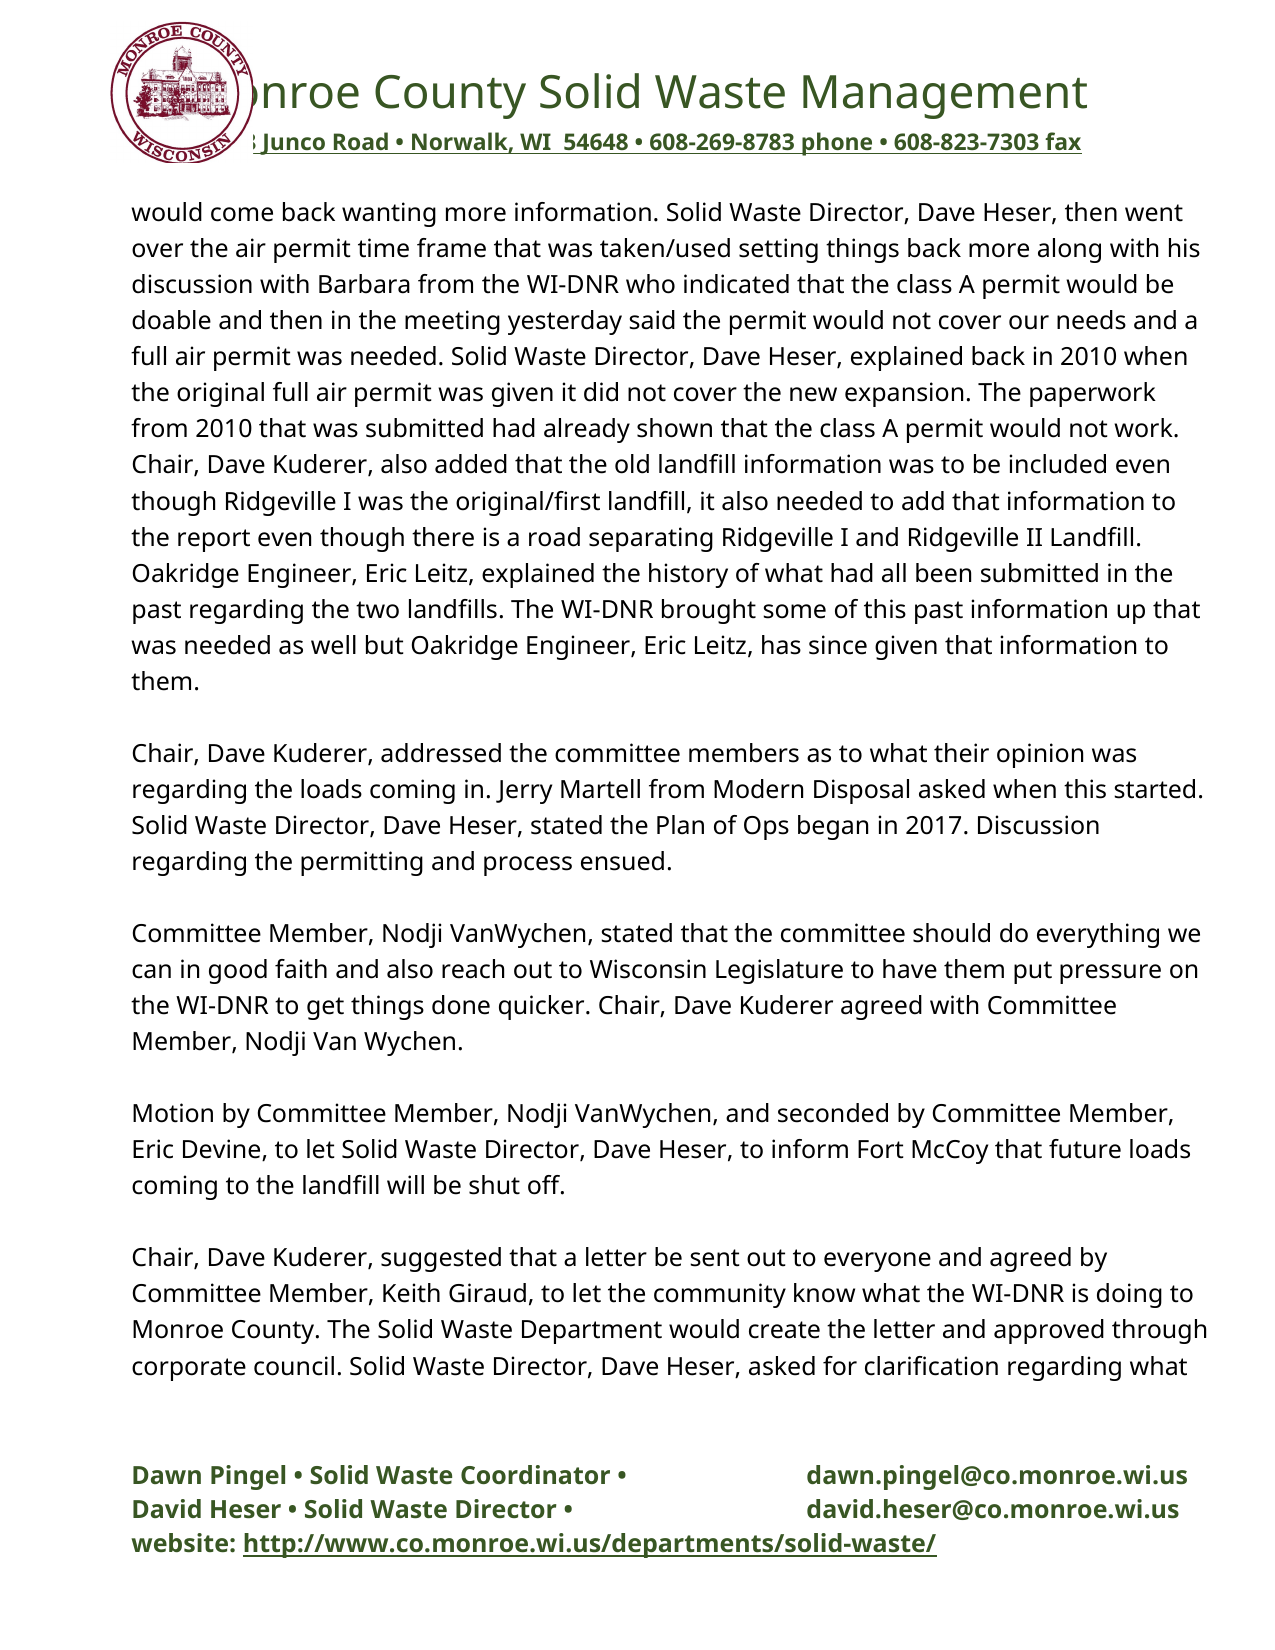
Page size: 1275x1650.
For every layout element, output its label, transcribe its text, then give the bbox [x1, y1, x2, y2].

picture [109, 21, 254, 162]
text Committee Member, Nodji VanWychen, stated that the committee should do everything we can in good faith and also reach out to Wisconsin Legislature to have them put pressure on the WI-DNR to get things done quicker. Chair, Dave Kuderer agreed with Committee Member, Nodji Van Wychen. [131, 916, 1215, 1058]
text Chair, Dave Kuderer, addressed the committee members as to what their opinion was regarding the loads coming in. Jerry Martell from Modern Disposal asked when this started. Solid Waste Director, Dave Heser, stated the Plan of Ops began in 2017. Discussion regarding the permitting and process ensued. [131, 736, 1215, 878]
text Motion by Committee Member, Nodji VanWychen, and seconded by Committee Member, Eric Devine, to let Solid Waste Director, Dave Heser, to inform Fort McCoy that future loads coming to the landfill will be shut off. [131, 1096, 1215, 1202]
